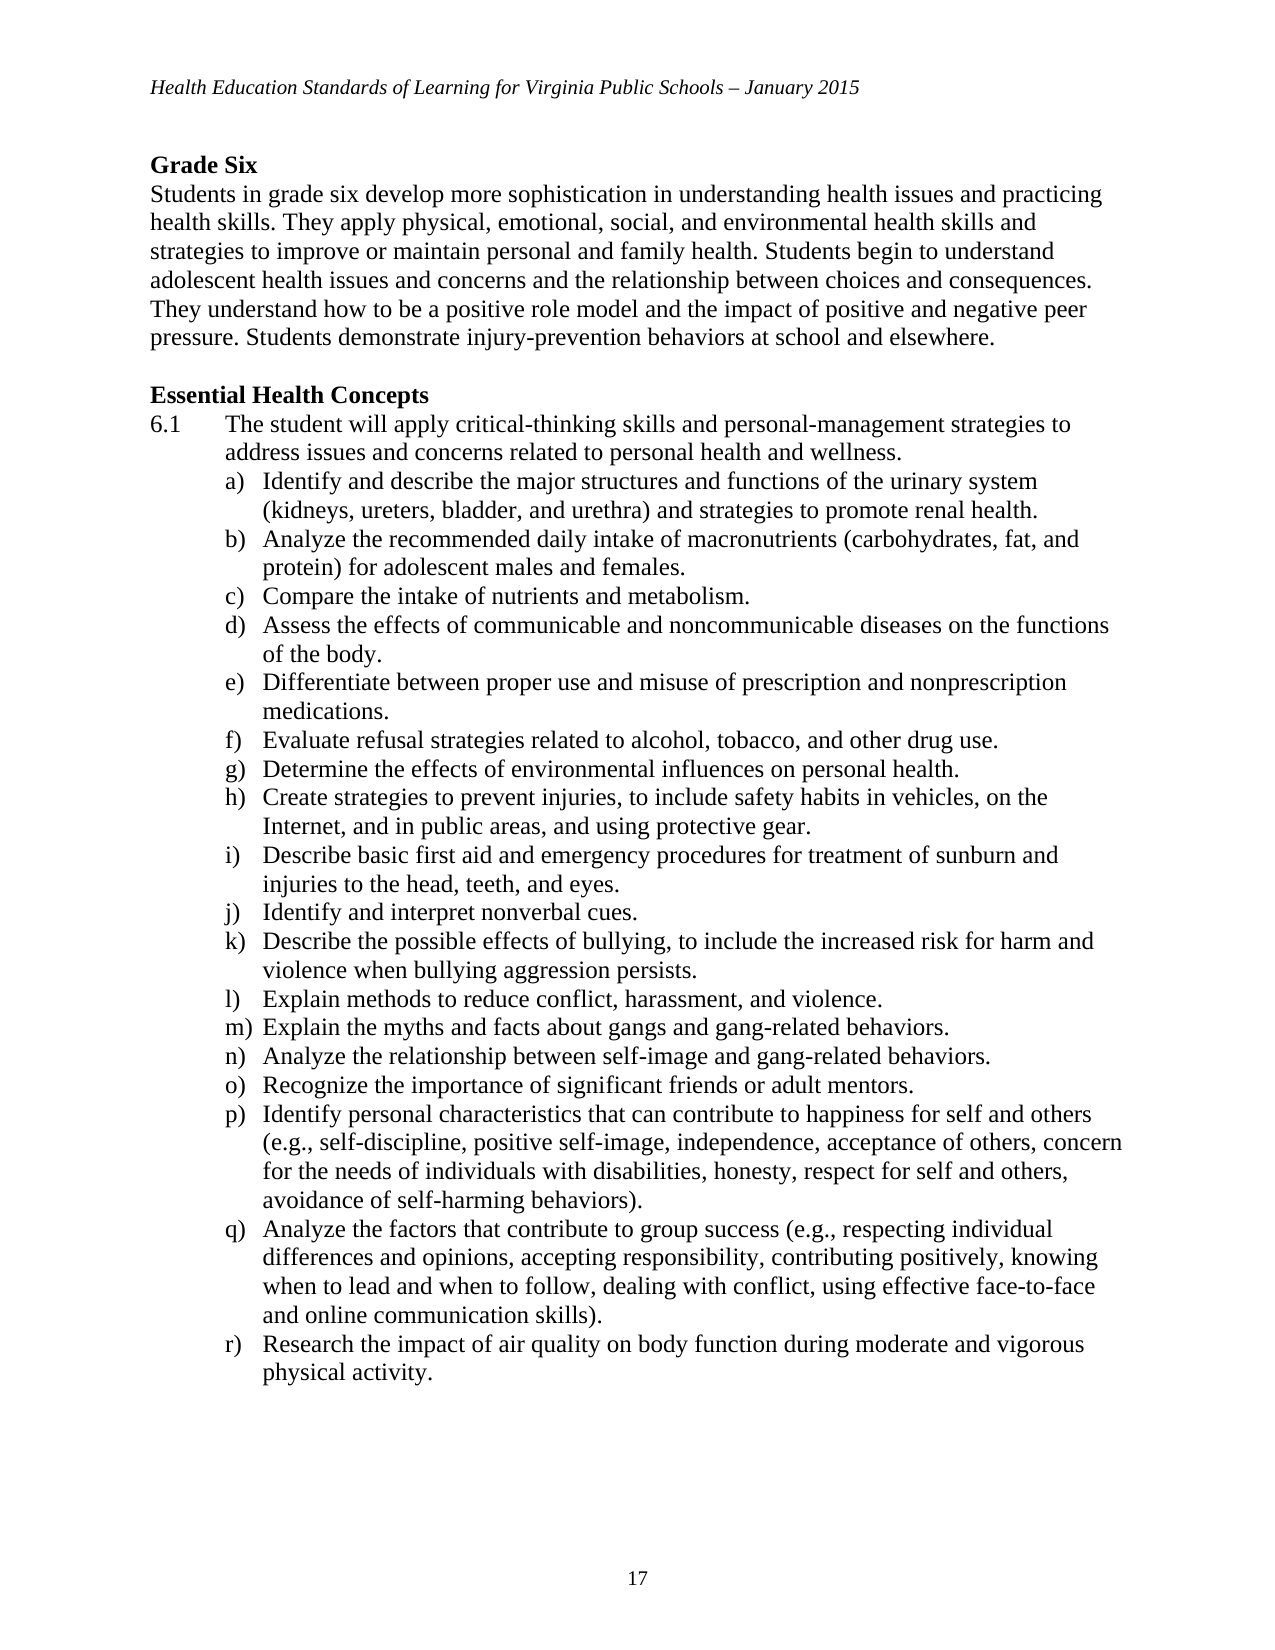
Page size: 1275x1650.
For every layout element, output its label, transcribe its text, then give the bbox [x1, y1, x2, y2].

subtitle Essential Health Concepts [150, 380, 1125, 409]
list Compare the intake of nutrients and metabolism. [225, 581, 1125, 610]
list Describe the possible effects of bullying, to include the increased risk for harm and violence when bullying aggression persists. [225, 926, 1125, 984]
list Recognize the importance of significant friends or adult mentors. [225, 1070, 1125, 1099]
list Evaluate refusal strategies related to alcohol, tobacco, and other drug use. [225, 725, 1125, 754]
list Research the impact of air quality on body function during moderate and vigorous physical activity. [225, 1329, 1125, 1386]
list Explain the myths and facts about gangs and gang-related behaviors. [225, 1012, 1125, 1041]
subtitle Grade Six [150, 150, 1125, 179]
text Students in grade six develop more sophistication in understanding health issues and practicing health skills. They apply physical, emotional, social, and environmental health skills and strategies to improve or maintain personal and family health. Students begin to understand adolescent health issues and concerns and the relationship between choices and consequences. They understand how to be a positive role model and the impact of positive and negative peer pressure. Students demonstrate injury-prevention behaviors at school and elsewhere. [150, 179, 1125, 351]
list Identify and interpret nonverbal cues. [225, 897, 1125, 926]
list Analyze the relationship between self-image and gang-related behaviors. [225, 1041, 1125, 1070]
list Explain methods to reduce conflict, harassment, and violence. [225, 984, 1125, 1012]
list The student will apply critical-thinking skills and personal-management strategies to address issues and concerns related to personal health and wellness. [150, 409, 1125, 466]
list Differentiate between proper use and misuse of prescription and nonprescription medications. [225, 667, 1125, 725]
list Assess the effects of communicable and noncommunicable diseases on the functions of the body. [225, 610, 1125, 667]
list Create strategies to prevent injuries, to include safety habits in vehicles, on the Internet, and in public areas, and using protective gear. [225, 782, 1125, 840]
list Describe basic first aid and emergency procedures for treatment of sunburn and injuries to the head, teeth, and eyes. [225, 840, 1125, 897]
list Analyze the factors that contribute to group success (e.g., respecting individual differences and opinions, accepting responsibility, contributing positively, knowing when to lead and when to follow, dealing with conflict, using effective face-to-face and online communication skills). [225, 1214, 1125, 1329]
list Analyze the recommended daily intake of macronutrients (carbohydrates, fat, and protein) for adolescent males and females. [225, 524, 1125, 581]
list Identify and describe the major structures and functions of the urinary system (kidneys, ureters, bladder, and urethra) and strategies to promote renal health. [225, 466, 1125, 524]
list Identify personal characteristics that can contribute to happiness for self and others (e.g., self-discipline, positive self-image, independence, acceptance of others, concern for the needs of individuals with disabilities, honesty, respect for self and others, avoidance of self-harming behaviors). [225, 1099, 1125, 1214]
list Determine the effects of environmental influences on personal health. [225, 754, 1125, 782]
